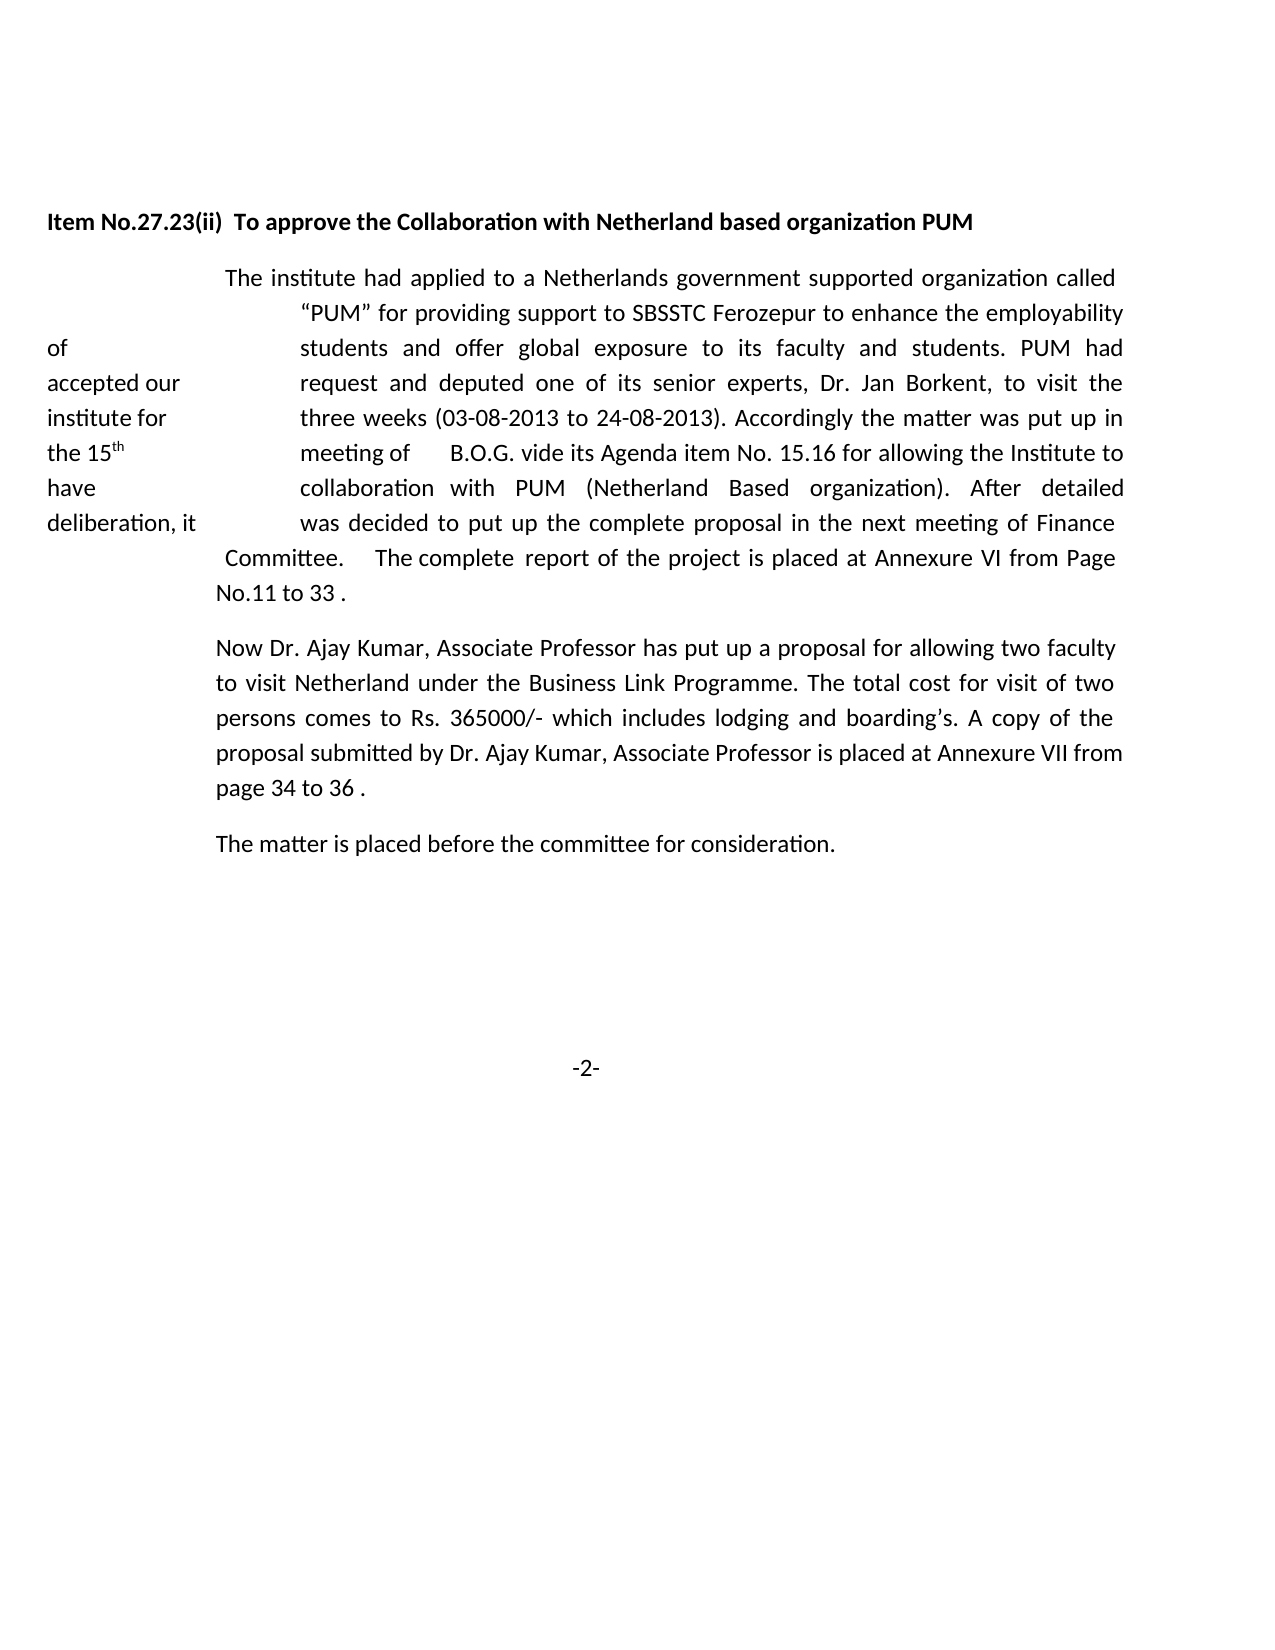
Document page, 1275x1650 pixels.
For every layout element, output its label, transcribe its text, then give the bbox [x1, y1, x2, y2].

text Now Dr. Ajay Kumar, Associate Professor has put up a proposal for allowing two faculty to visit Netherland under the Business Link Programme. The total cost for visit of two persons comes to Rs. 365000/- which includes lodging and boarding’s. A copy of the proposal submitted by Dr. Ajay Kumar, Associate Professor is placed at Annexure VII from page 34 to 36 . [47, 632, 1125, 803]
text Item No.27.23(ii) To approve the Collaboration with Netherland based organization PUM [47, 206, 1125, 236]
text The institute had applied to a Netherlands government supported organization called “PUM” for providing support to SBSSTC Ferozepur to enhance the employability of students and offer global exposure to its faculty and students. PUM had accepted our request and deputed one of its senior experts, Dr. Jan Borkent, to visit the institute for three weeks (03-08-2013 to 24-08-2013). Accordingly the matter was put up in the 15th meeting of B.O.G. vide its Agenda item No. 15.16 for allowing the Institute to have collaboration with PUM (Netherland Based organization). After detailed deliberation, it was decided to put up the complete proposal in the next meeting of Finance Committee. The complete report of the project is placed at Annexure VI from Page No.11 to 33 . [47, 262, 1125, 607]
text -2- [47, 1052, 1125, 1082]
text The matter is placed before the committee for consideration. [47, 828, 1125, 859]
